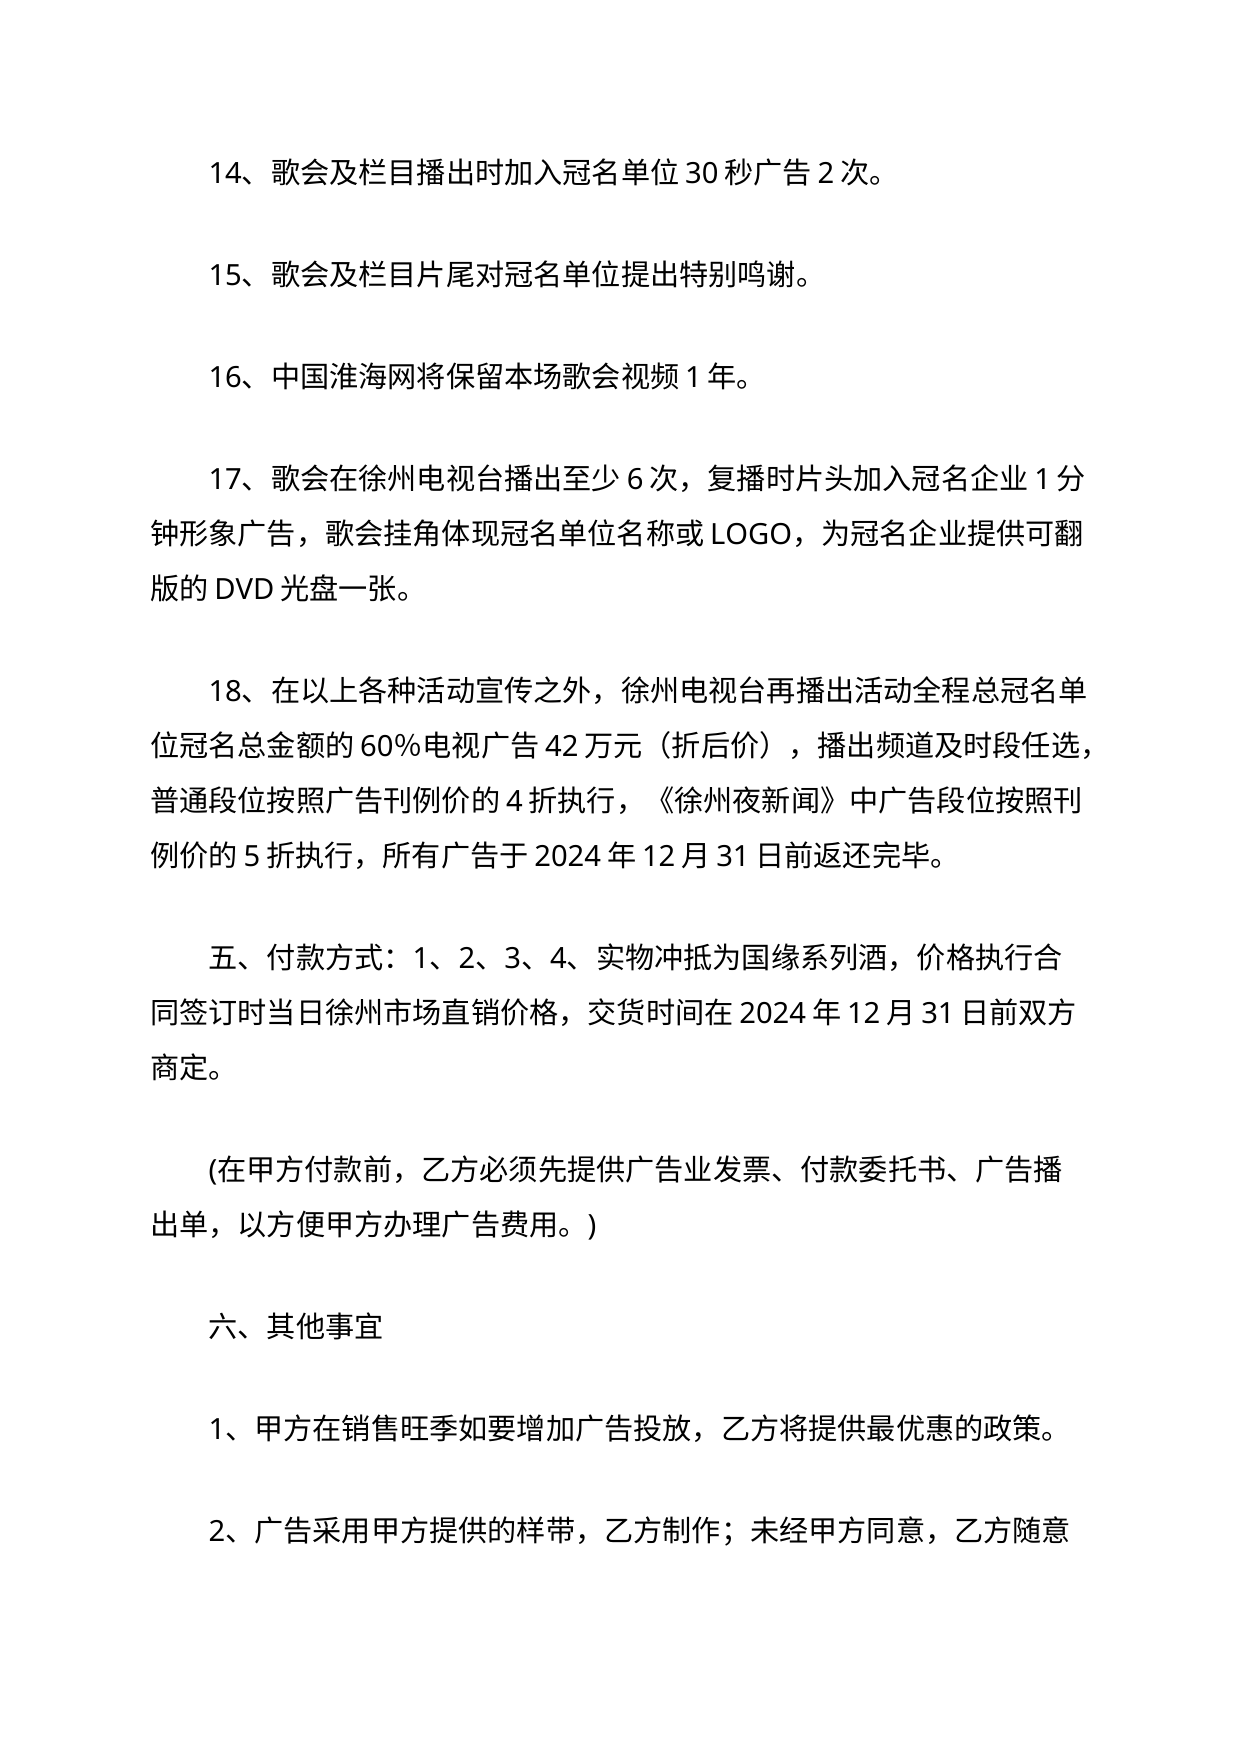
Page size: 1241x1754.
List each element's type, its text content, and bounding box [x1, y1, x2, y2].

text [150, 1507, 1090, 1550]
text 六、其他事宜 [150, 1304, 1090, 1346]
text 17、歌会在徐州电视台播出至少6次，复播时片头加入冠名企业1分钟形象广告，歌会挂角体现冠名单位名称或LOGO，为冠名企业提供可翻版的DVD光盘一张。 [150, 456, 1090, 608]
text 15、歌会及栏目片尾对冠名单位提出特别鸣谢。 [150, 252, 1090, 294]
text 18、在以上各种活动宣传之外，徐州电视台再播出活动全程总冠名单位冠名总金额的60％电视广告42万元（折后价），播出频道及时段任选，普通段位按照广告刊例价的4折执行，《徐州夜新闻》中广告段位按照刊例价的5折执行，所有广告于2024年12月31日前返还完毕。 [150, 668, 1090, 875]
text 1、甲方在销售旺季如要增加广告投放，乙方将提供最优惠的政策。 [150, 1405, 1090, 1448]
text 14、歌会及栏目播出时加入冠名单位30秒广告2次。 [150, 150, 1090, 192]
text 16、中国淮海网将保留本场歌会视频1年。 [150, 354, 1090, 396]
text 五、付款方式：1、2、3、4、实物冲抵为国缘系列酒，价格执行合同签订时当日徐州市场直销价格，交货时间在2024年12月31日前双方商定。 [150, 935, 1090, 1087]
text (在甲方付款前，乙方必须先提供广告业发票、付款委托书、广告播出单，以方便甲方办理广告费用。) [150, 1147, 1090, 1244]
